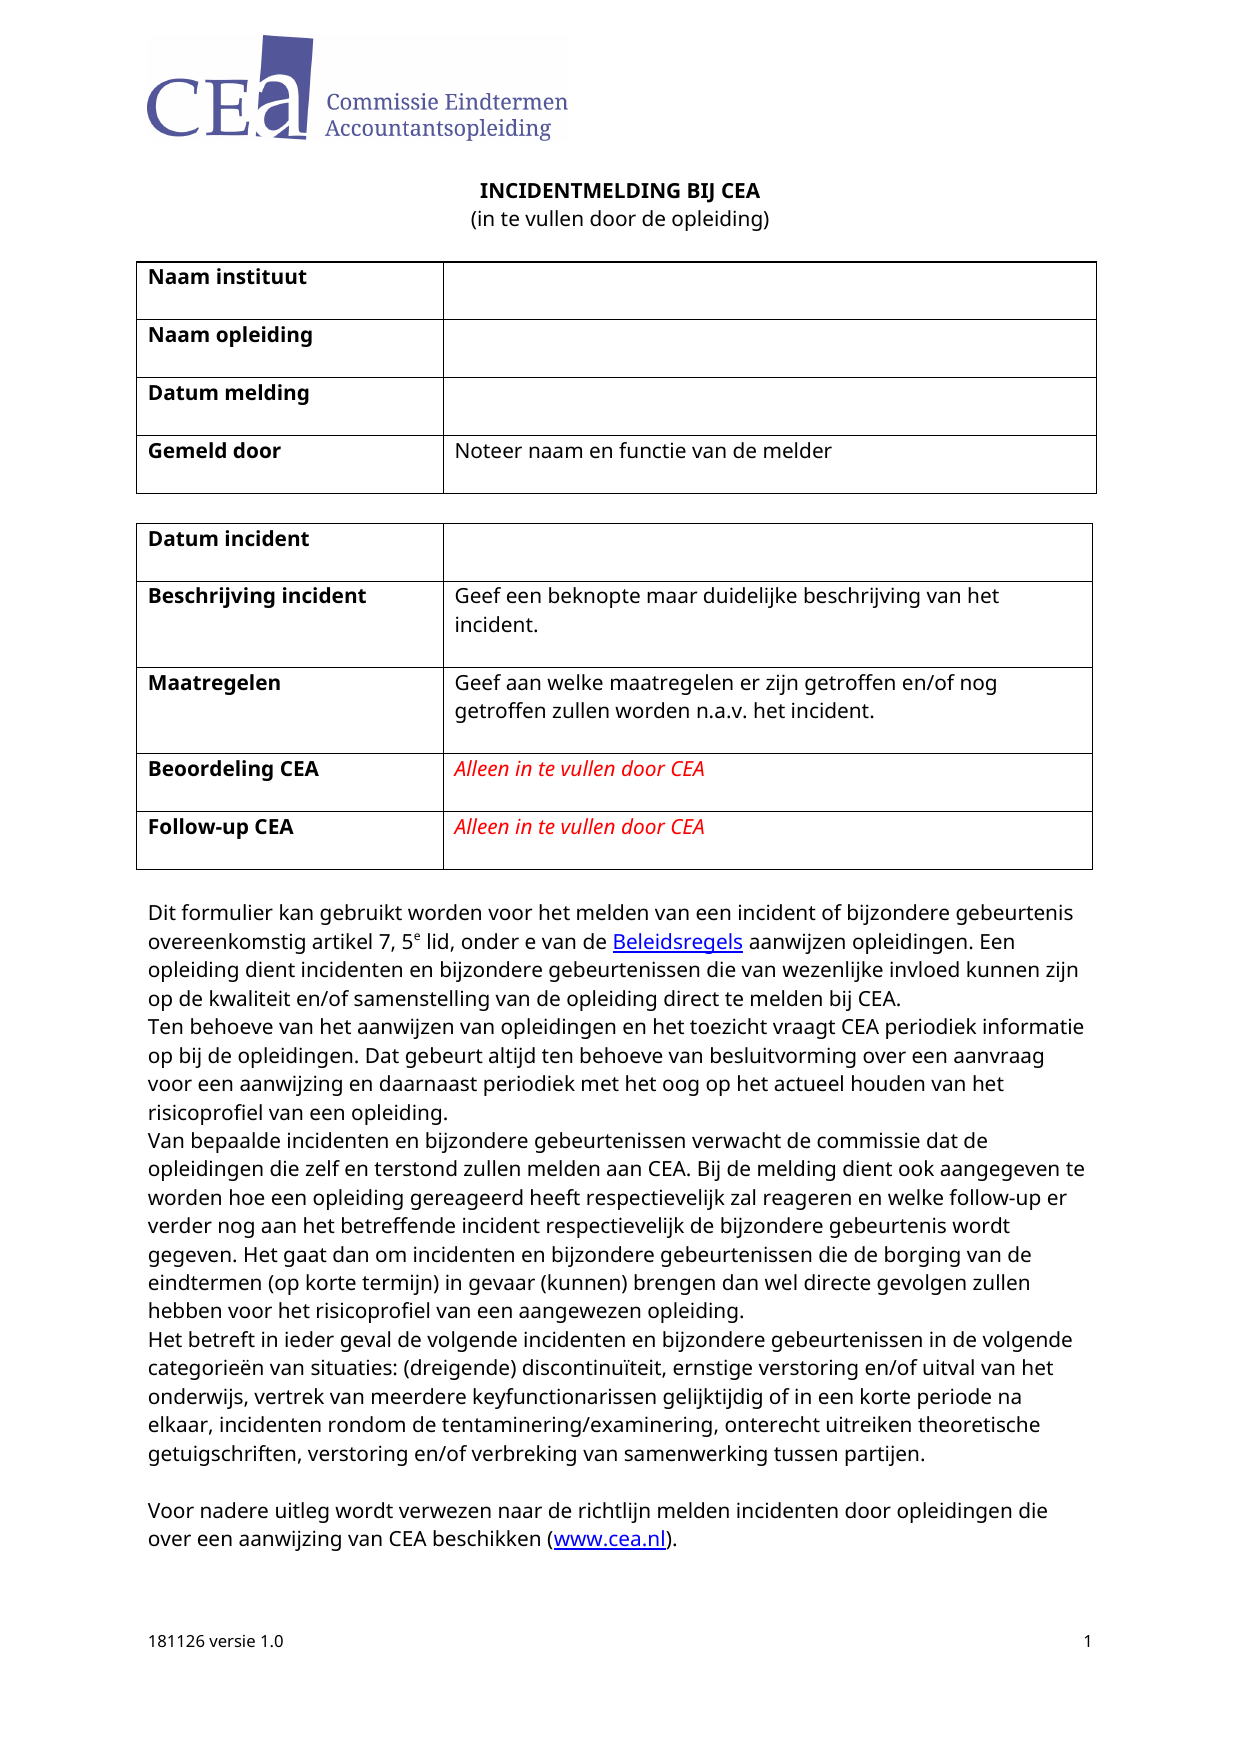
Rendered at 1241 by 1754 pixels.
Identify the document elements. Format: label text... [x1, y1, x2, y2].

table_cell Beschrijving incident [137, 582, 443, 667]
text Ten behoeve van het aanwijzen van opleidingen en het toezicht vraagt CEA periodiek informatie op bij de opleidingen. Dat gebeurt altijd ten behoeve van besluitvorming over een aanvraag voor een aanwijzing en daarnaast periodiek met het oog op het actueel houden van het risicoprofiel van een opleiding. [148, 1012, 1092, 1126]
text Dit formulier kan gebruikt worden voor het melden van een incident of bijzondere gebeurtenis overeenkomstig artikel 7, 5e lid, onder e van de Beleidsregels aanwijzen opleidingen. Een opleiding dient incidenten en bijzondere gebeurtenissen die van wezenlijke invloed kunnen zijn op de kwaliteit en/of samenstelling van de opleiding direct te melden bij CEA. [148, 898, 1092, 1012]
table_header Naam instituut [137, 263, 443, 319]
table_cell Geef aan welke maatregelen er zijn getroffen en/of nog getroffen zullen worden n.a.v. het incident. [444, 668, 1092, 753]
table_header Datum incident [137, 524, 443, 581]
table_cell [444, 320, 1096, 377]
table_cell [444, 378, 1096, 435]
table_header [444, 524, 1092, 581]
text Van bepaalde incidenten en bijzondere gebeurtenissen verwacht de commissie dat de opleidingen die zelf en terstond zullen melden aan CEA. Bij de melding dient ook aangegeven te worden hoe een opleiding gereageerd heeft respectievelijk zal reageren en welke follow-up er verder nog aan het betreffende incident respectievelijk de bijzondere gebeurtenis wordt gegeven. Het gaat dan om incidenten en bijzondere gebeurtenissen die de borging van de eindtermen (op korte termijn) in gevaar (kunnen) brengen dan wel directe gevolgen zullen hebben voor het risicoprofiel van een aangewezen opleiding. [148, 1126, 1092, 1325]
table_cell Noteer naam en functie van de melder [444, 436, 1096, 493]
table_cell Gemeld door [137, 436, 443, 493]
table_cell Beoordeling CEA [137, 754, 443, 811]
text Voor nadere uitleg wordt verwezen naar de richtlijn melden incidenten door opleidingen die over een aanwijzing van CEA beschikken (www.cea.nl). [148, 1496, 1092, 1553]
text Het betreft in ieder geval de volgende incidenten en bijzondere gebeurtenissen in de volgende categorieën van situaties: (dreigende) discontinuïteit, ernstige verstoring en/of uitval van het onderwijs, vertrek van meerdere keyfunctionarissen gelijktijdig of in een korte periode na elkaar, incidenten rondom de tentaminering/examinering, onterecht uitreiken theoretische getuigschriften, verstoring en/of verbreking van samenwerking tussen partijen. [148, 1325, 1092, 1467]
table_cell Naam opleiding [137, 320, 443, 377]
table_cell Alleen in te vullen door CEA [444, 812, 1092, 869]
table_cell Geef een beknopte maar duidelijke beschrijving van het incident. [444, 582, 1092, 667]
table_cell Maatregelen [137, 668, 443, 753]
picture [147, 35, 568, 141]
table_cell Datum melding [137, 378, 443, 435]
table_cell Alleen in te vullen door CEA [444, 754, 1092, 811]
text INCIDENTMELDING BIJ CEA [148, 176, 1092, 204]
text (in te vullen door de opleiding) [148, 204, 1092, 233]
table_header [444, 263, 1096, 319]
table_cell Follow-up CEA [137, 812, 443, 869]
